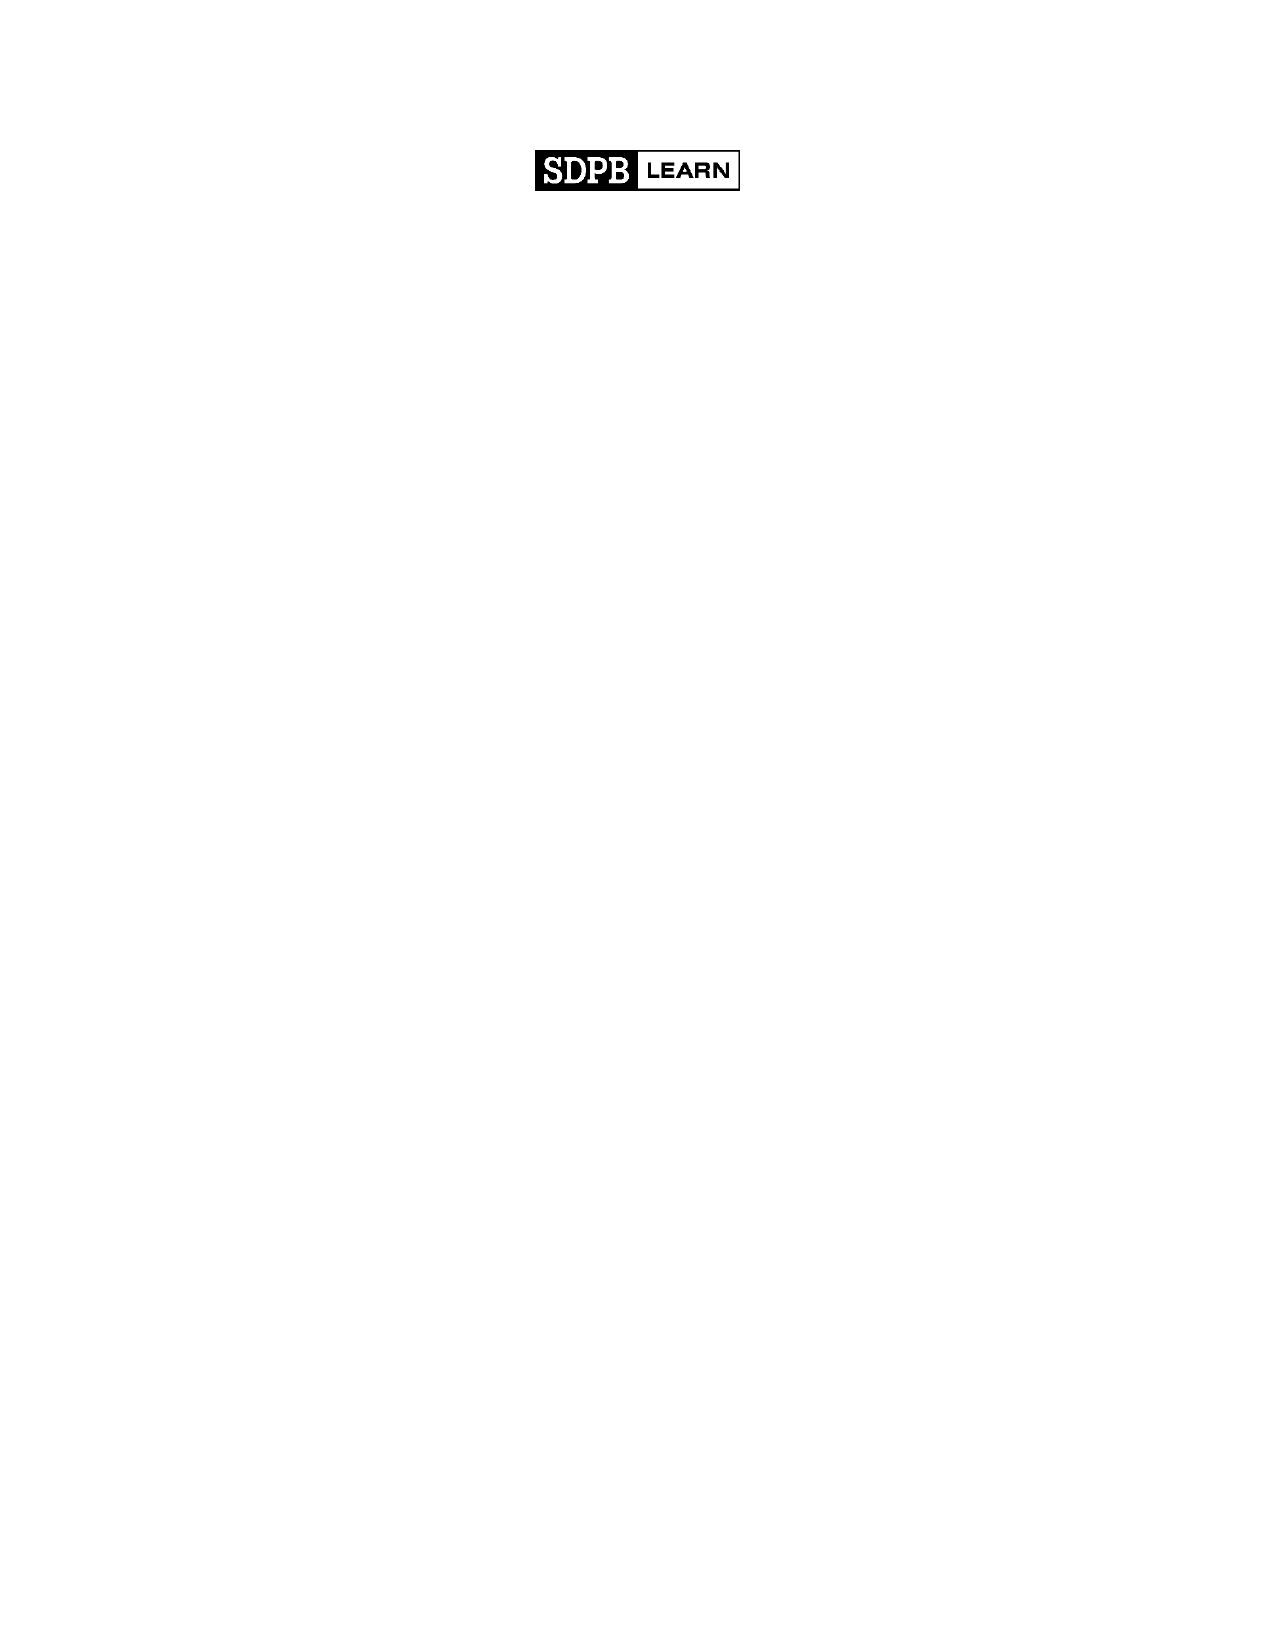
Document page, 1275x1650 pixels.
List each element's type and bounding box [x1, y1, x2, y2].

picture [535, 150, 740, 191]
